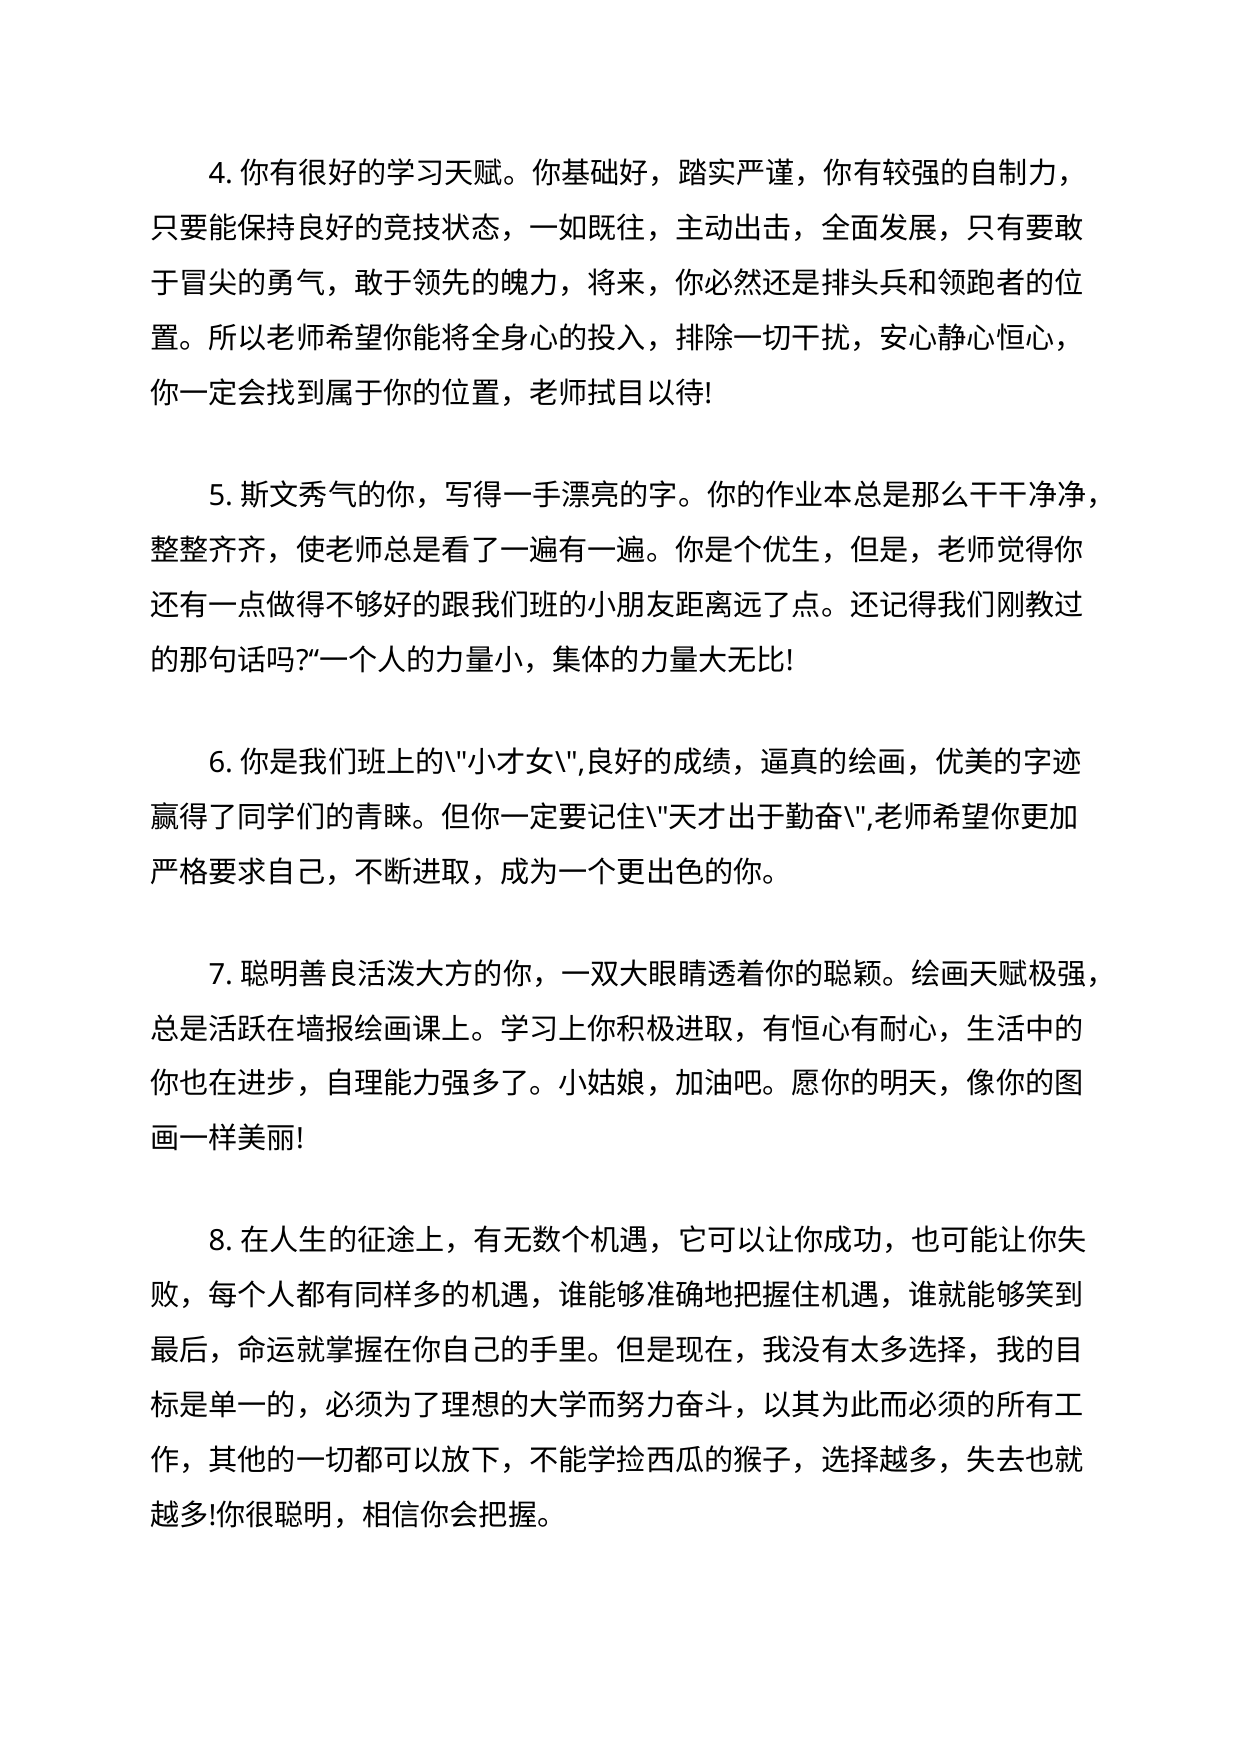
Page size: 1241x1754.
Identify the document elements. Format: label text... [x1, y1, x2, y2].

text 6. 你是我们班上的\"小才女\",良好的成绩，逼真的绘画，优美的字迹赢得了同学们的青睐。但你一定要记住\"天才出于勤奋\",老师希望你更加严格要求自己，不断进取，成为一个更出色的你。 [150, 738, 1090, 891]
text 7. 聪明善良活泼大方的你，一双大眼睛透着你的聪颖。绘画天赋极强，总是活跃在墙报绘画课上。学习上你积极进取，有恒心有耐心，生活中的你也在进步，自理能力强多了。小姑娘，加油吧。愿你的明天，像你的图画一样美丽! [150, 950, 1090, 1157]
text 4. 你有很好的学习天赋。你基础好，踏实严谨，你有较强的自制力，只要能保持良好的竞技状态，一如既往，主动出击，全面发展，只有要敢于冒尖的勇气，敢于领先的魄力，将来，你必然还是排头兵和领跑者的位置。所以老师希望你能将全身心的投入，排除一切干扰，安心静心恒心，你一定会找到属于你的位置，老师拭目以待! [150, 150, 1090, 412]
text 8. 在人生的征途上，有无数个机遇，它可以让你成功，也可能让你失败，每个人都有同样多的机遇，谁能够准确地把握住机遇，谁就能够笑到最后，命运就掌握在你自己的手里。但是现在，我没有太多选择，我的目标是单一的，必须为了理想的大学而努力奋斗，以其为此而必须的所有工作，其他的一切都可以放下，不能学捡西瓜的猴子，选择越多，失去也就越多!你很聪明，相信你会把握。 [150, 1217, 1090, 1534]
text 5. 斯文秀气的你，写得一手漂亮的字。你的作业本总是那么干干净净，整整齐齐，使老师总是看了一遍有一遍。你是个优生，但是，老师觉得你还有一点做得不够好的跟我们班的小朋友距离远了点。还记得我们刚教过的那句话吗?“一个人的力量小，集体的力量大无比! [150, 472, 1090, 679]
